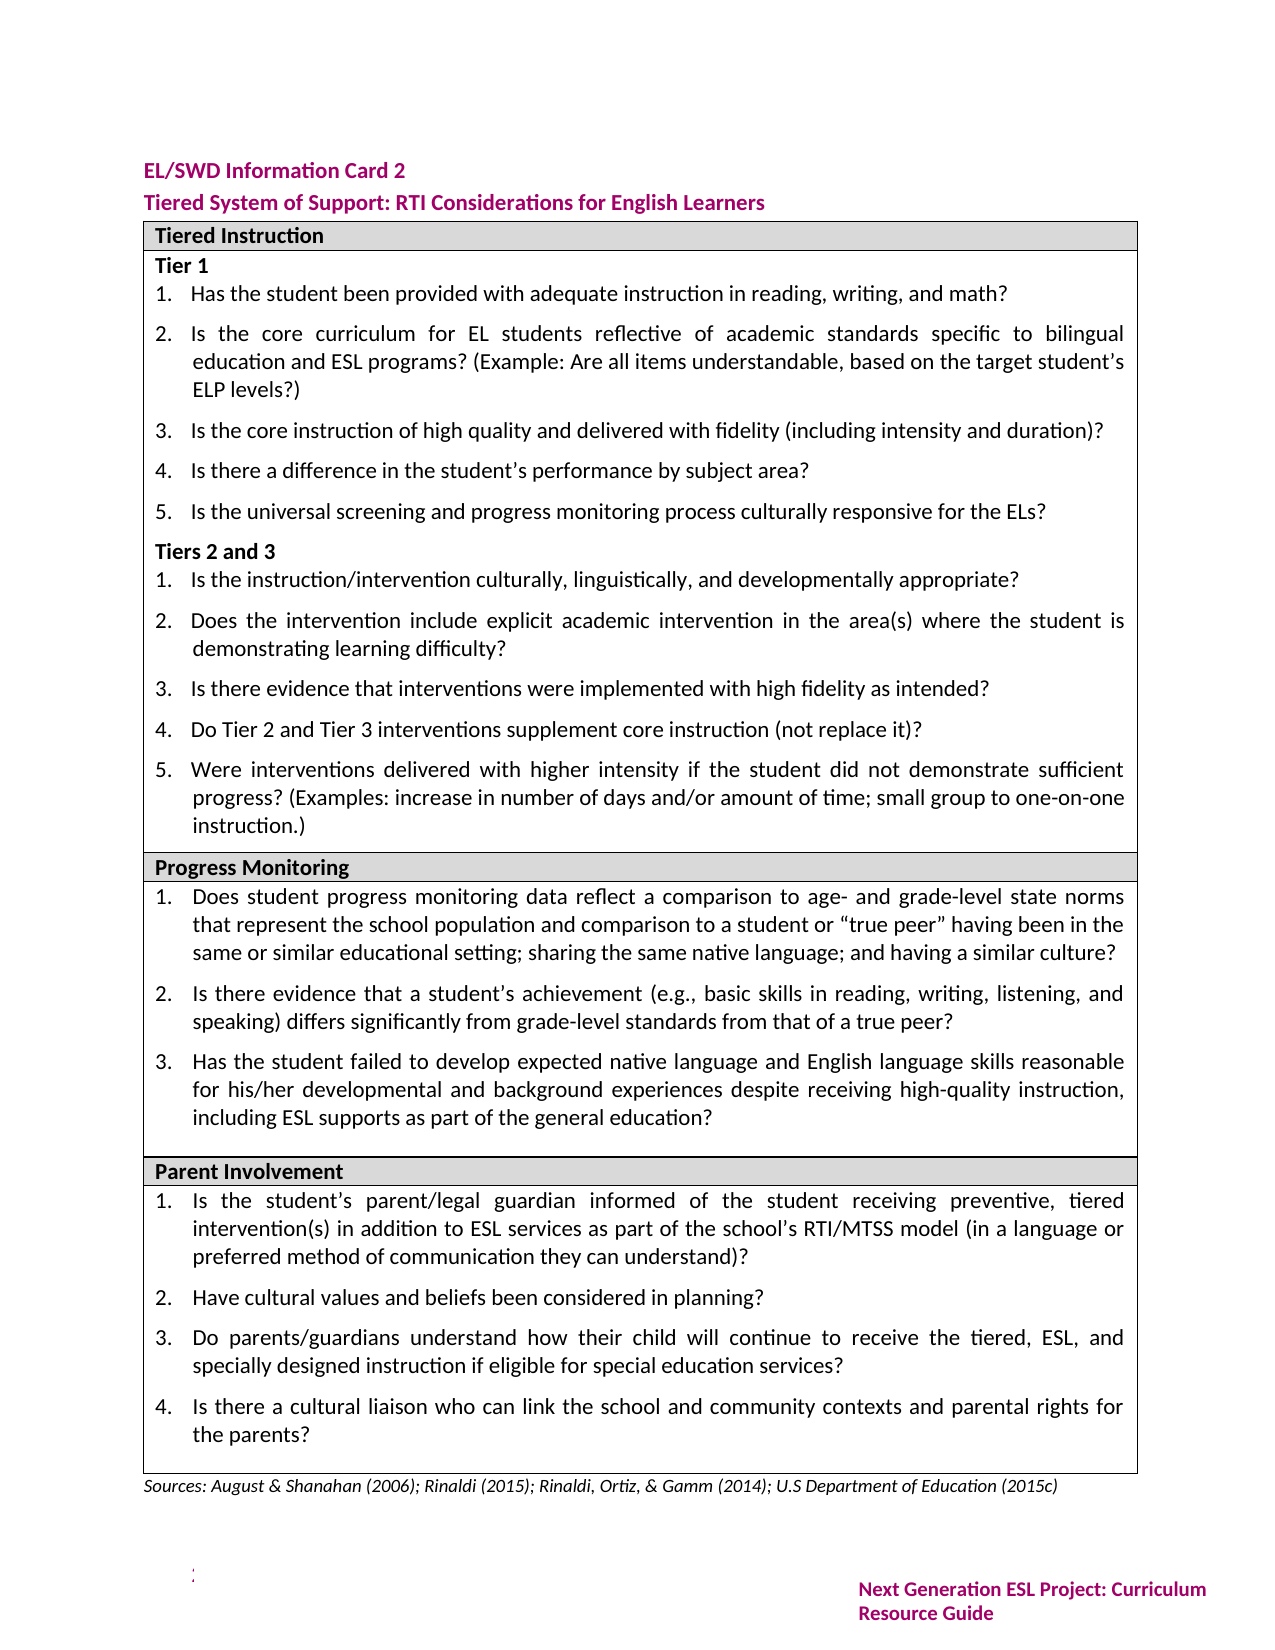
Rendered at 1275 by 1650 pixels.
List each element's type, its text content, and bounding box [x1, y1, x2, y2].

text EL/SWD Information Card 2 Tiered System of Support: RTI Considerations for English Learners [144, 156, 1172, 216]
table_cell Progress Monitoring [144, 853, 1137, 881]
table_cell Is the student’s parent/legal guardian informed of the student receiving preventive, tiered intervention(s) in addition to ESL services as part of the school’s RTI/MTSS model (in a language or preferred method of communication they can understand)? Have cultural values and beliefs been considered in planning? Do parents/guardians understand how their child will continue to receive the tiered, ESL, and specially designed instruction if eligible for special education services? Is there a cultural liaison who can link the school and community contexts and parental rights for the parents? [144, 1186, 1137, 1473]
table_header Tiered Instruction [144, 222, 1137, 250]
table_cell Tier 1 Has the student been provided with adequate instruction in reading, writing, and math? Is the core curriculum for EL students reflective of academic standards specific to bilingual education and ESL programs? (Example: Are all items understandable, based on the target student’s ELP levels?) Is the core instruction of high quality and delivered with fidelity (including intensity and duration)? Is there a difference in the student’s performance by subject area? Is the universal screening and progress monitoring process culturally responsive for the ELs? Tiers 2 and 3 Is the instruction/intervention culturally, linguistically, and developmentally appropriate? Does the intervention include explicit academic intervention in the area(s) where the student is demonstrating learning difficulty? Is there evidence that interventions were implemented with high fidelity as intended? Do Tier 2 and Tier 3 interventions supplement core instruction (not replace it)? Were interventions delivered with higher intensity if the student did not demonstrate sufficient progress? (Examples: increase in number of days and/or amount of time; small group to one-on-one instruction.) [144, 251, 1137, 852]
table_cell Does student progress monitoring data reflect a comparison to age- and grade-level state norms that represent the school population and comparison to a student or “true peer” having been in the same or similar educational setting; sharing the same native language; and having a similar culture? Is there evidence that a student’s achievement (e.g., basic skills in reading, writing, listening, and speaking) differs significantly from grade-level standards from that of a true peer? Has the student failed to develop expected native language and English language skills reasonable for his/her developmental and background experiences despite receiving high-quality instruction, including ESL supports as part of the general education? [144, 882, 1137, 1156]
text Sources: August & Shanahan (2006); Rinaldi (2015); Rinaldi, Ortiz, & Gamm (2014); U.S Department of Education (2015c) [144, 1474, 1119, 1497]
table_cell Parent Involvement [144, 1158, 1137, 1185]
